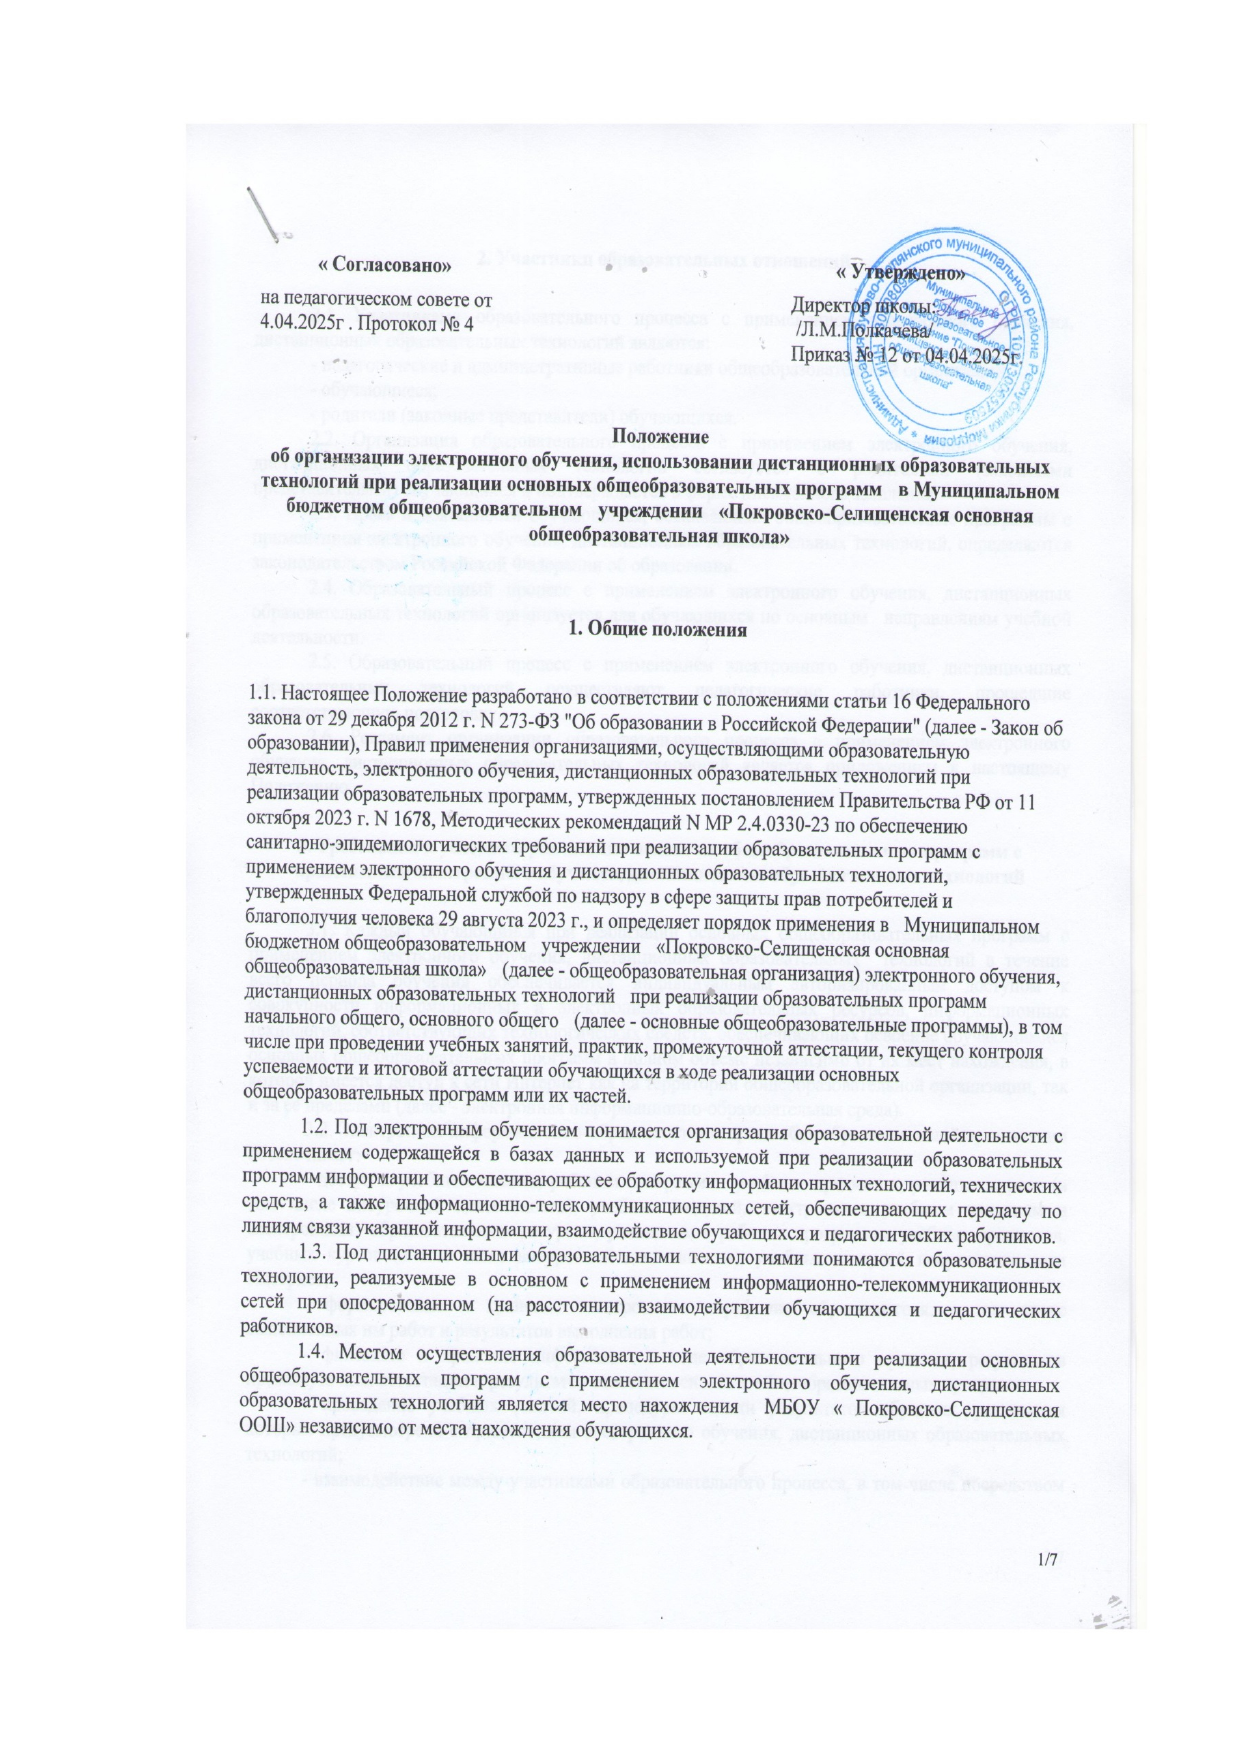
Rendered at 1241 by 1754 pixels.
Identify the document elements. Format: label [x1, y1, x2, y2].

picture [177, 118, 1152, 1634]
